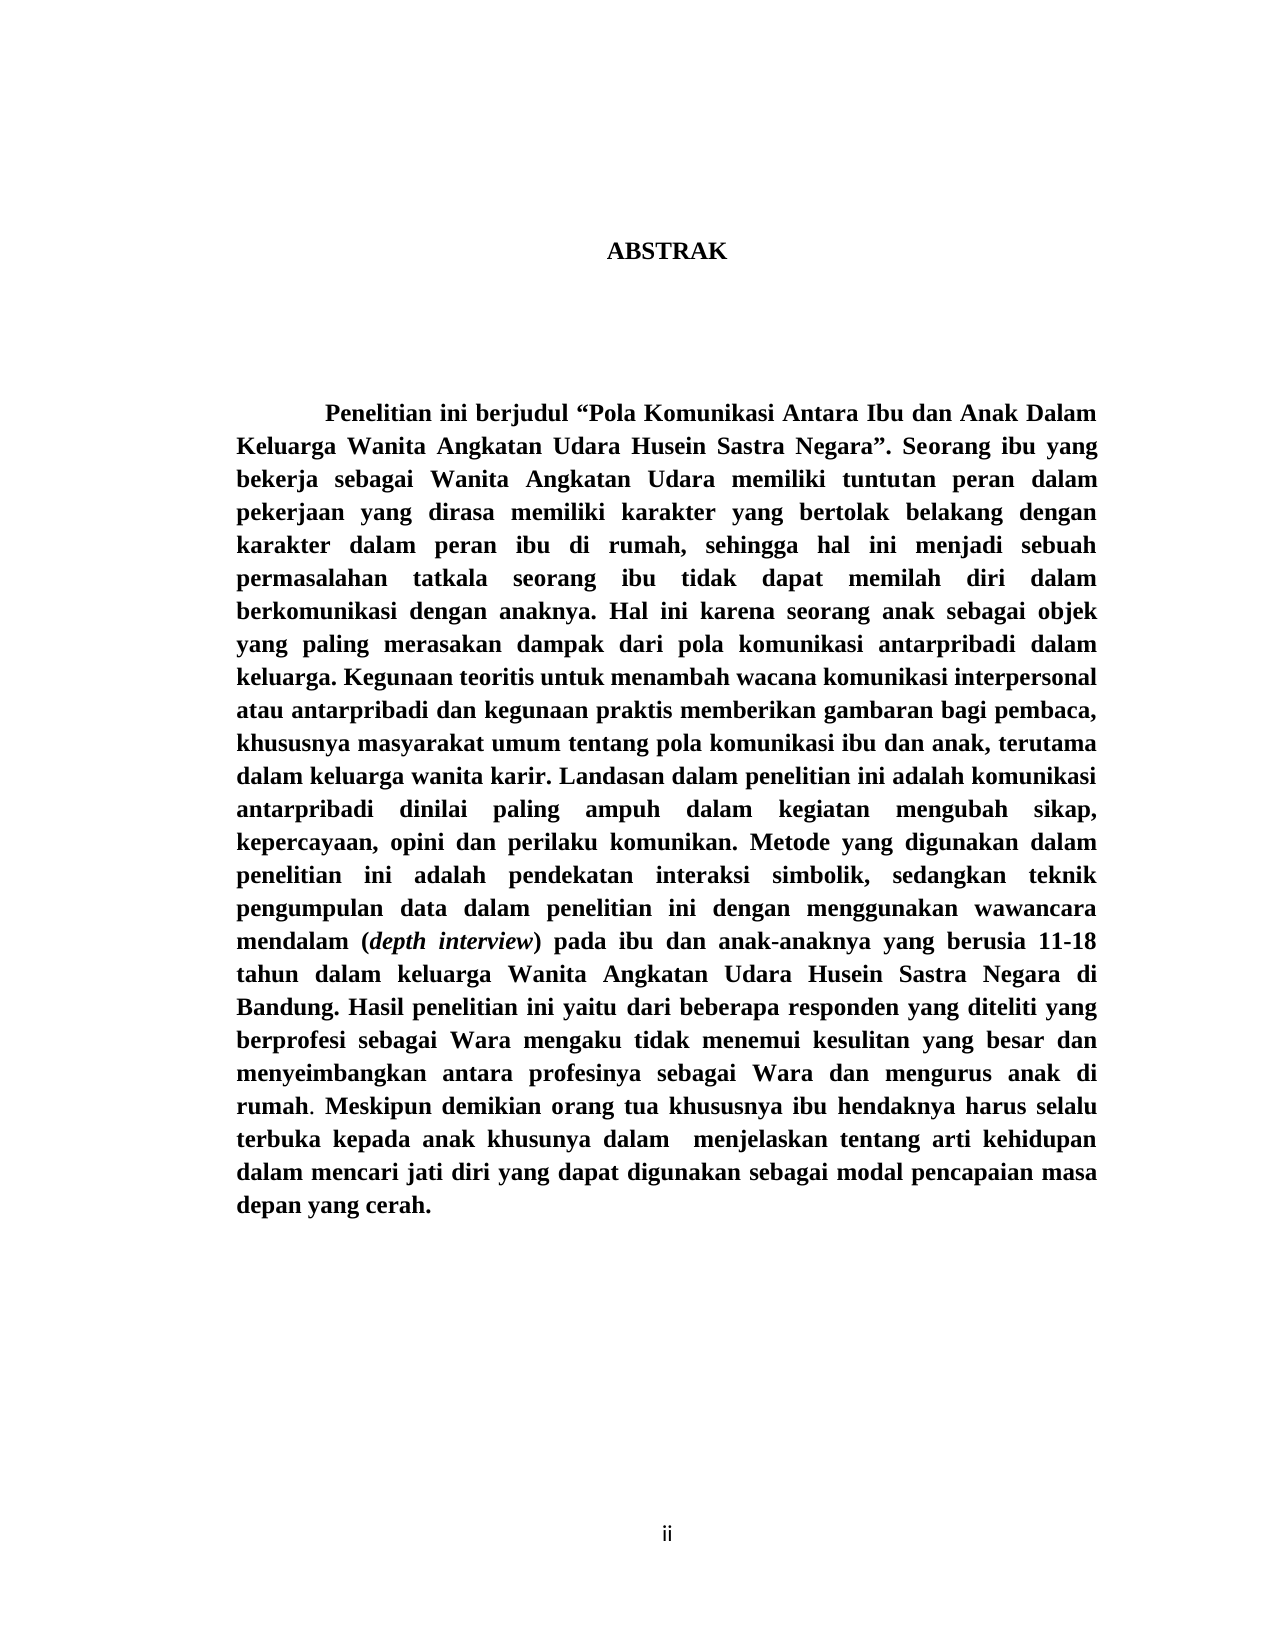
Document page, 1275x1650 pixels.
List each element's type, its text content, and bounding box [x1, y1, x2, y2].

text ABSTRAK [236, 236, 1098, 265]
text Penelitian ini berjudul “Pola Komunikasi Antara Ibu dan Anak Dalam Keluarga Wanita Angkatan Udara Husein Sastra Negara”. Seorang ibu yang bekerja sebagai Wanita Angkatan Udara memiliki tuntutan peran dalam pekerjaan yang dirasa memiliki karakter yang bertolak belakang dengan karakter dalam peran ibu di rumah, sehingga hal ini menjadi sebuah permasalahan tatkala seorang ibu tidak dapat memilah diri dalam berkomunikasi dengan anaknya. Hal ini karena seorang anak sebagai objek yang paling merasakan dampak dari pola komunikasi antarpribadi dalam keluarga. Kegunaan teoritis untuk menambah wacana komunikasi interpersonal atau antarpribadi dan kegunaan praktis memberikan gambaran bagi pembaca, khususnya masyarakat umum tentang pola komunikasi ibu dan anak, terutama dalam keluarga wanita karir. Landasan dalam penelitian ini adalah komunikasi antarpribadi dinilai paling ampuh dalam kegiatan mengubah sikap, kepercayaan, opini dan perilaku komunikan. Metode yang digunakan dalam penelitian ini adalah pendekatan interaksi simbolik, sedangkan teknik pengumpulan data dalam penelitian ini dengan menggunakan wawancara mendalam (depth interview) pada ibu dan anak-anaknya yang berusia 11-18 tahun dalam keluarga Wanita Angkatan Udara Husein Sastra Negara di Bandung. Hasil penelitian ini yaitu dari beberapa responden yang diteliti yang berprofesi sebagai Wara mengaku tidak menemui kesulitan yang besar dan menyeimbangkan antara profesinya sebagai Wara dan mengurus anak di rumah. Meskipun demikian orang tua khususnya ibu hendaknya harus selalu terbuka kepada anak khusunya dalam menjelaskan tentang arti kehidupan dalam mencari jati diri yang dapat digunakan sebagai modal pencapaian masa depan yang cerah. [236, 398, 1098, 1219]
